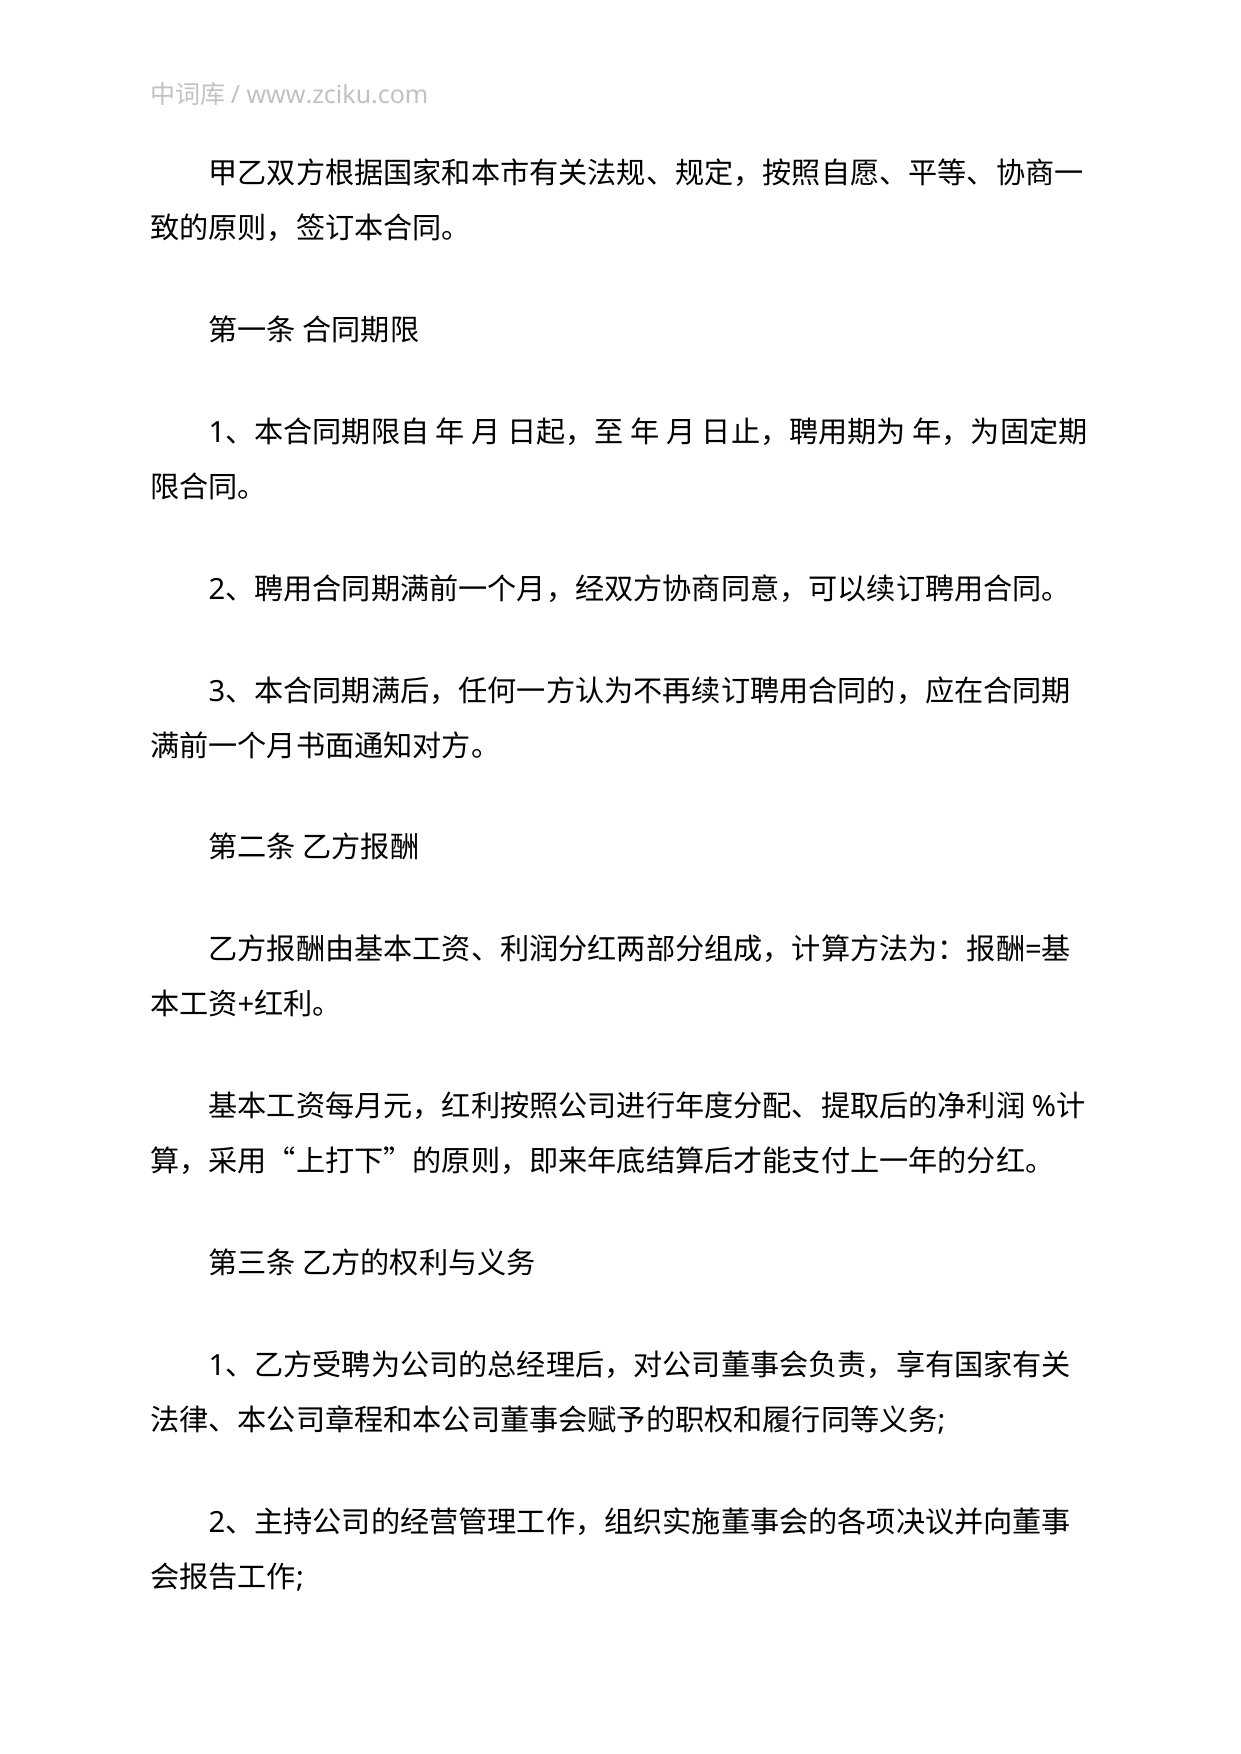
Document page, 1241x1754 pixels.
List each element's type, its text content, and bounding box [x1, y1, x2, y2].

text 第二条 乙方报酬 [150, 824, 1090, 866]
text 2、主持公司的经营管理工作，组织实施董事会的各项决议并向董事会报告工作; [150, 1498, 1090, 1596]
text 第一条 合同期限 [150, 307, 1090, 349]
text 3、本合同期满后，任何一方认为不再续订聘用合同的，应在合同期满前一个月书面通知对方。 [150, 667, 1090, 764]
text 1、乙方受聘为公司的总经理后，对公司董事会负责，享有国家有关法律、本公司章程和本公司董事会赋予的职权和履行同等义务; [150, 1341, 1090, 1439]
text 1、本合同期限自 年 月 日起，至 年 月 日止，聘用期为 年，为固定期限合同。 [150, 408, 1090, 506]
text 乙方报酬由基本工资、利润分红两部分组成，计算方法为：报酬=基本工资+红利。 [150, 926, 1090, 1023]
text 第三条 乙方的权利与义务 [150, 1239, 1090, 1282]
text 2、聘用合同期满前一个月，经双方协商同意，可以续订聘用合同。 [150, 565, 1090, 608]
text 基本工资每月元，红利按照公司进行年度分配、提取后的净利润 %计算，采用“上打下”的原则，即来年底结算后才能支付上一年的分红。 [150, 1083, 1090, 1180]
text 甲乙双方根据国家和本市有关法规、规定，按照自愿、平等、协商一致的原则，签订本合同。 [150, 150, 1090, 247]
